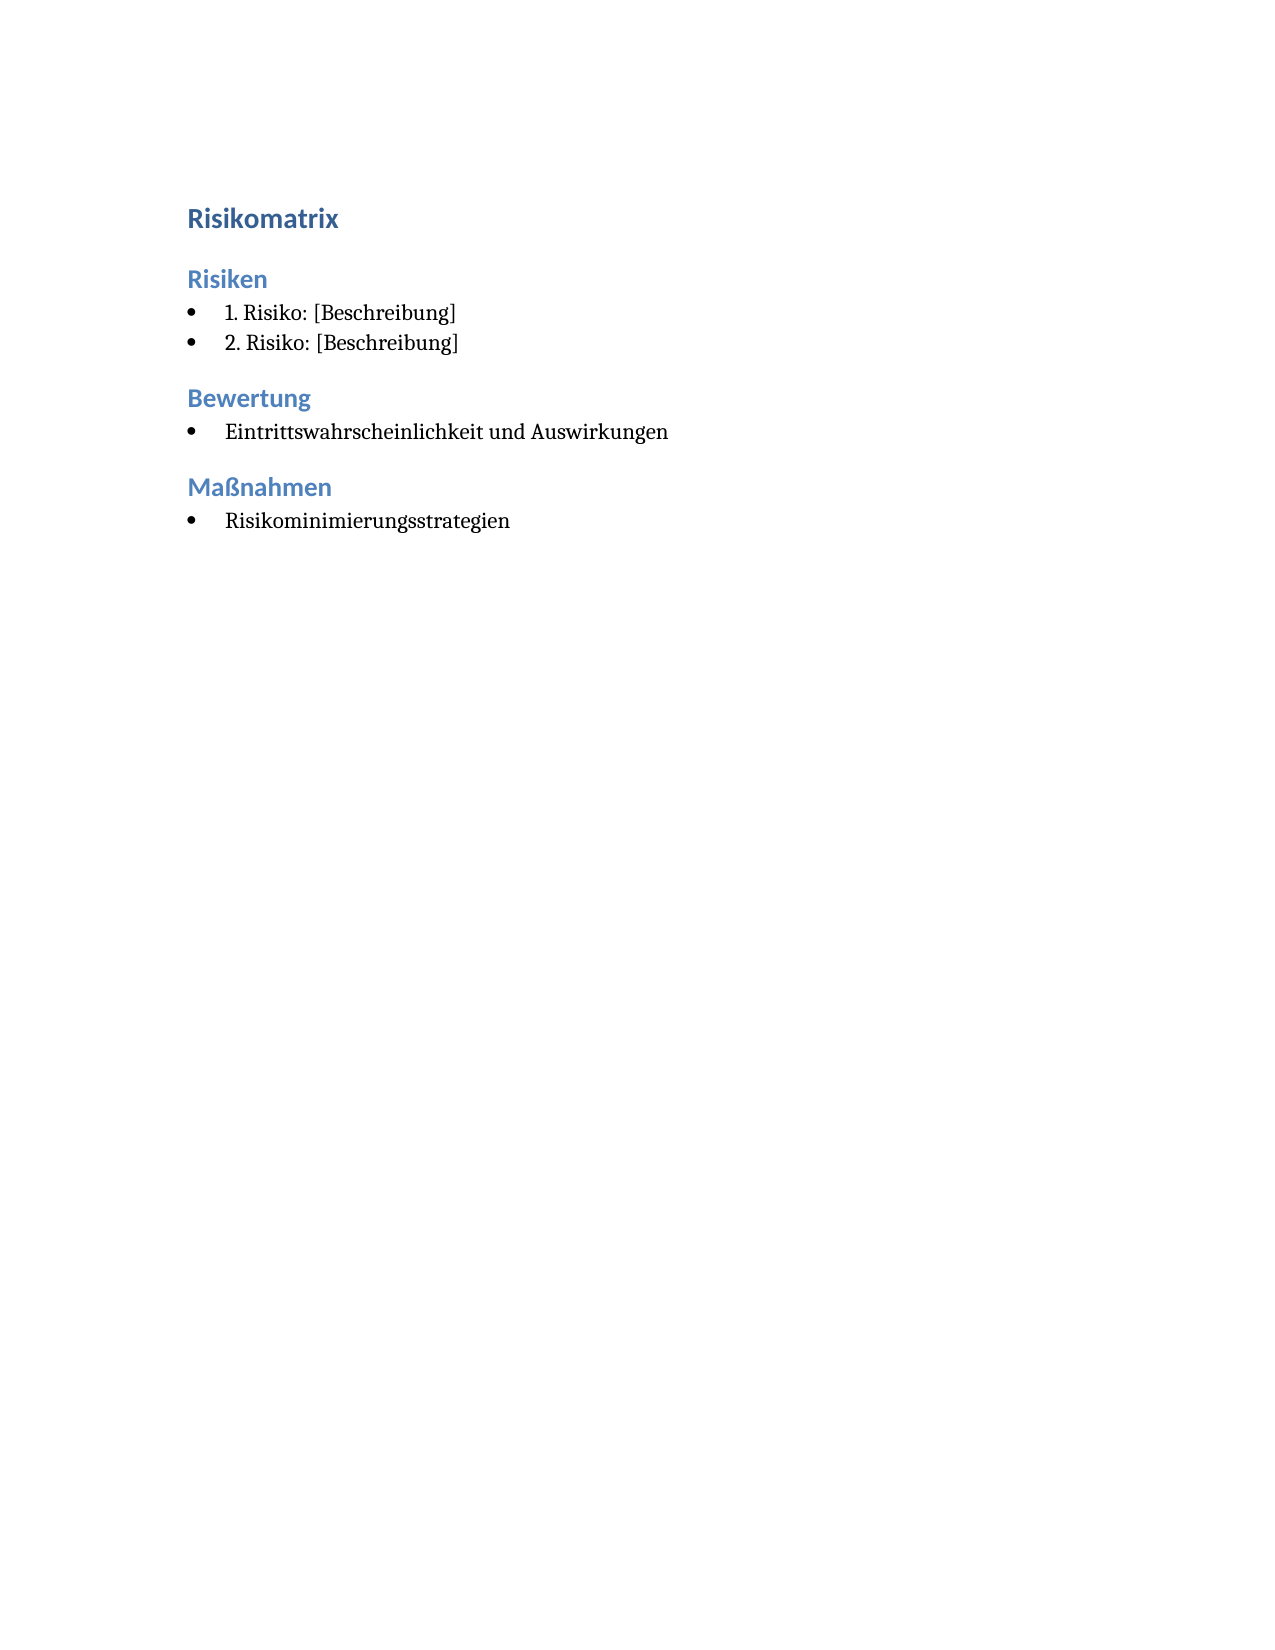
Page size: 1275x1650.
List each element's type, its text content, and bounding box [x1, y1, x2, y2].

list 1. Risiko: [Beschreibung] [187, 300, 1087, 326]
subtitle Risiken [187, 262, 1087, 295]
list Eintrittswahrscheinlichkeit und Auswirkungen [187, 419, 1087, 445]
subtitle Risikomatrix [187, 200, 1087, 236]
list 2. Risiko: [Beschreibung] [187, 330, 1087, 356]
subtitle Maßnahmen [187, 470, 1087, 503]
subtitle Bewertung [187, 381, 1087, 414]
list Risikominimierungsstrategien [187, 508, 1087, 534]
